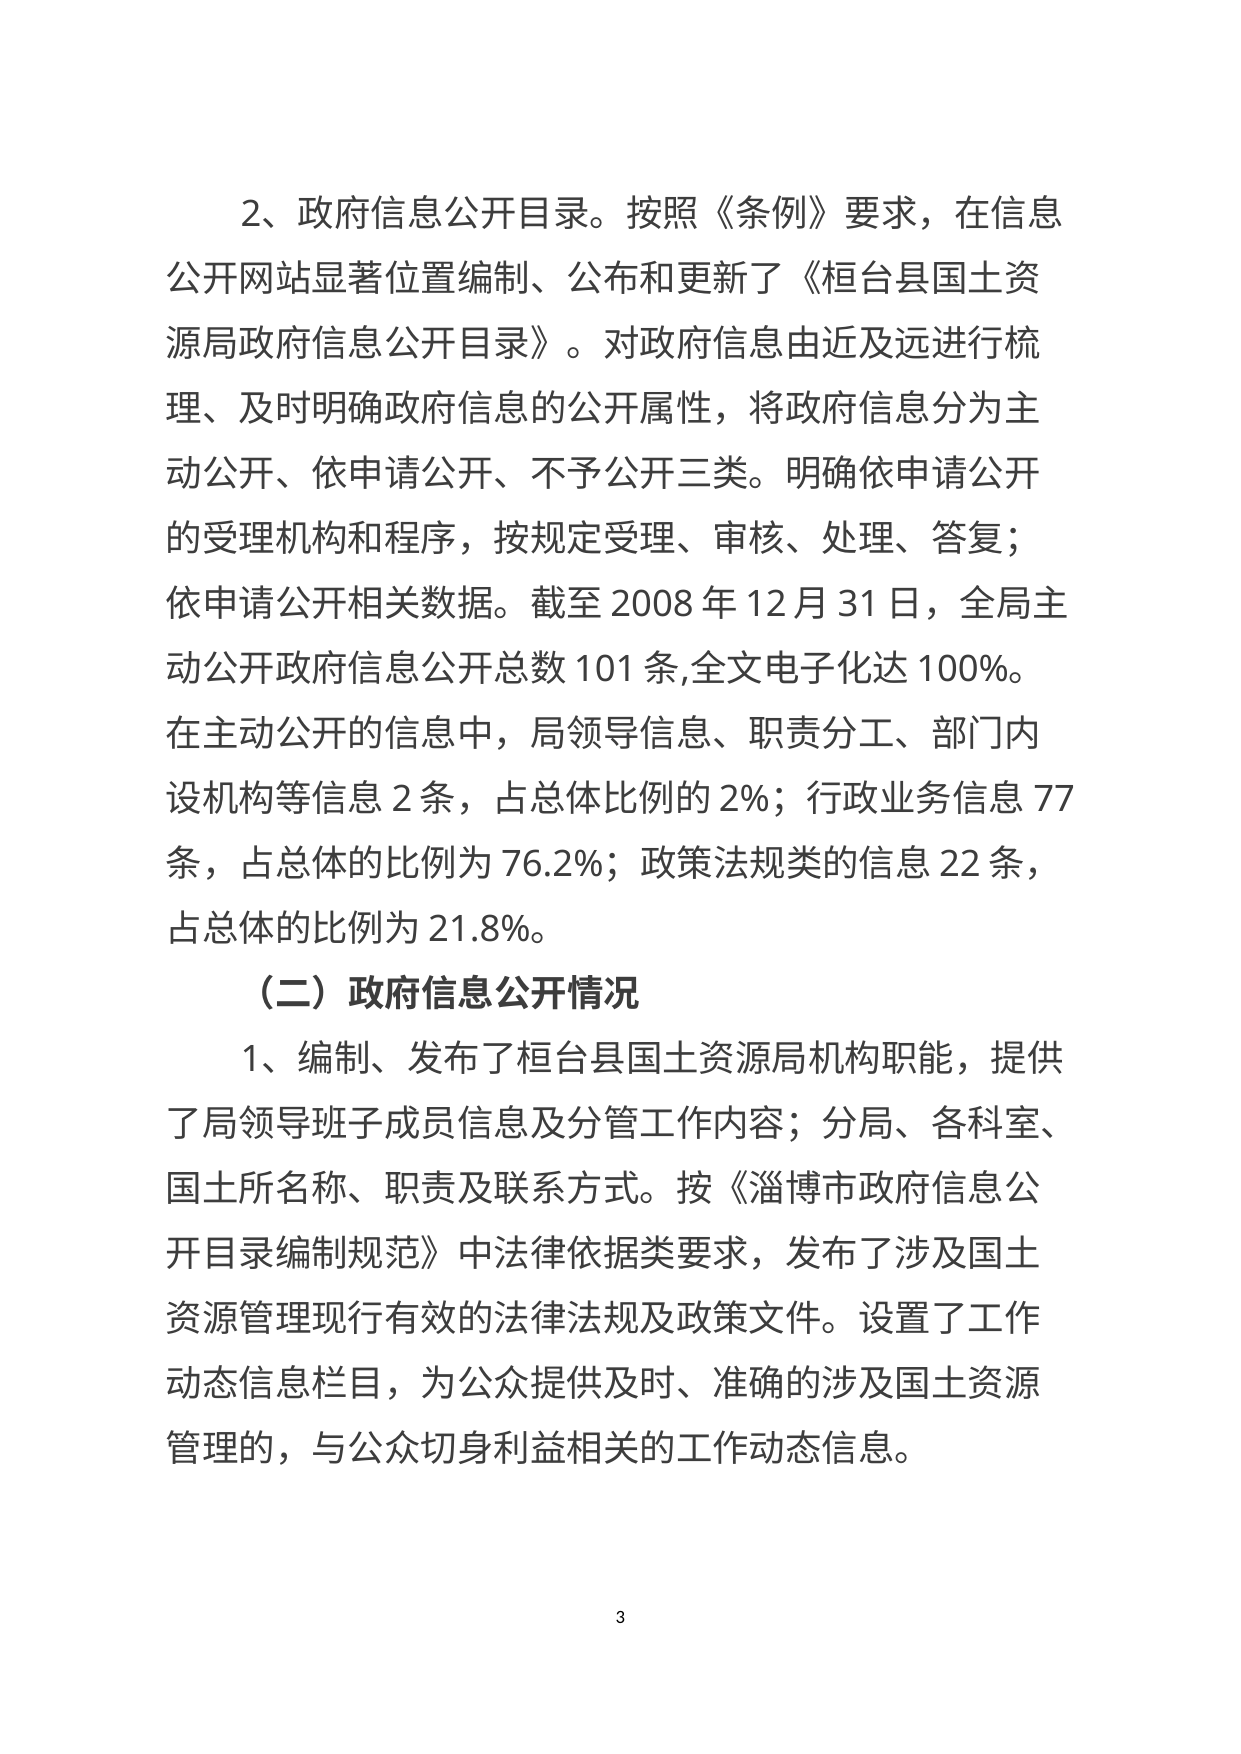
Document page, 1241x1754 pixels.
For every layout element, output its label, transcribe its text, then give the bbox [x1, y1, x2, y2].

text 1、编制、发布了桓台县国土资源局机构职能，提供了局领导班子成员信息及分管工作内容；分局、各科室、国土所名称、职责及联系方式。按《淄博市政府信息公开目录编制规范》中法律依据类要求，发布了涉及国土资源管理现行有效的法律法规及政策文件。设置了工作动态信息栏目，为公众提供及时、准确的涉及国土资源管理的，与公众切身利益相关的工作动态信息。 [165, 1023, 1075, 1478]
text 2、政府信息公开目录。按照《条例》要求，在信息公开网站显著位置编制、公布和更新了《桓台县国土资源局政府信息公开目录》。对政府信息由近及远进行梳理、及时明确政府信息的公开属性，将政府信息分为主动公开、依申请公开、不予公开三类。明确依申请公开的受理机构和程序，按规定受理、审核、处理、答复；依申请公开相关数据。截至2008年12月31日，全局主动公开政府信息公开总数101条,全文电子化达100%。在主动公开的信息中，局领导信息、职责分工、部门内设机构等信息2条，占总体比例的2%；行政业务信息 77 条，占总体的比例为76.2%；政策法规类的信息22条，占总体的比例为21.8%。 [165, 178, 1075, 958]
text （二）政府信息公开情况 [165, 958, 1075, 1023]
